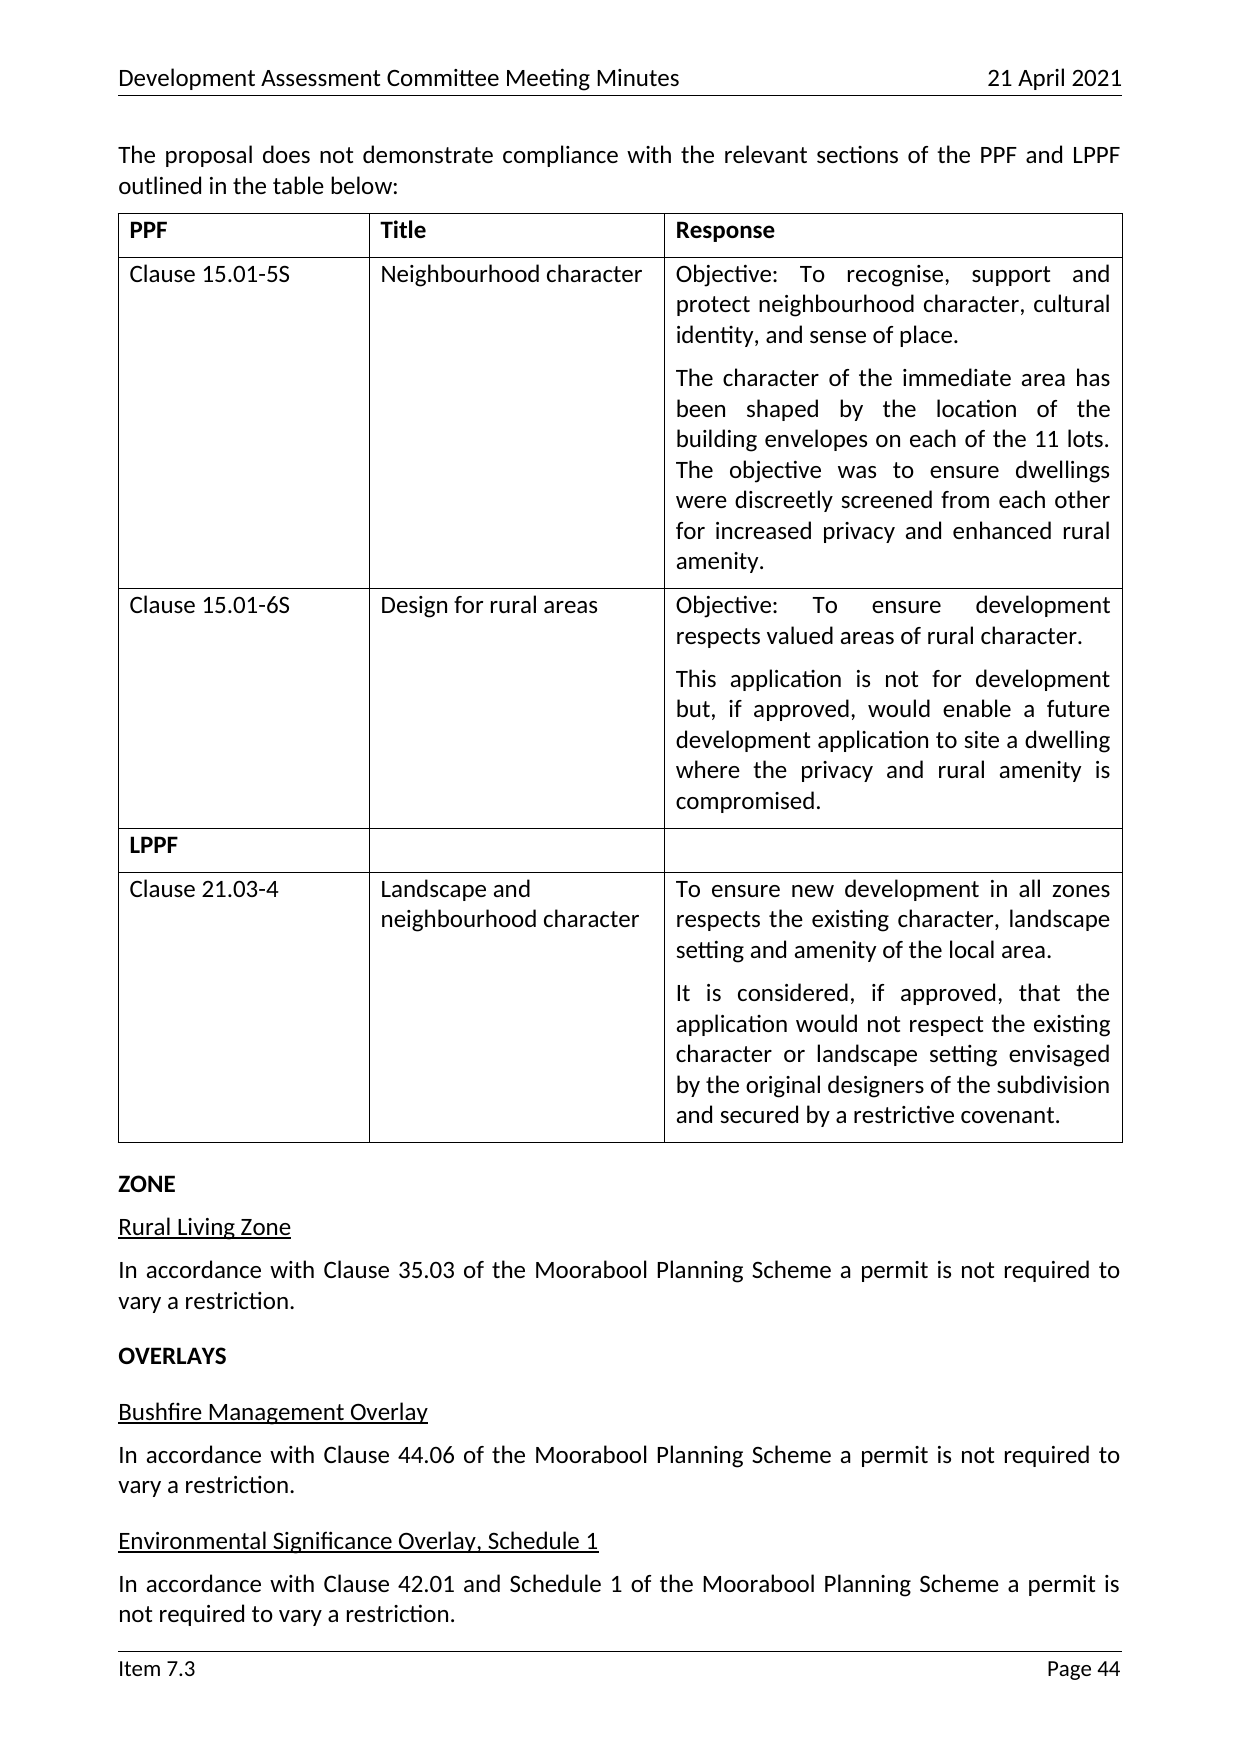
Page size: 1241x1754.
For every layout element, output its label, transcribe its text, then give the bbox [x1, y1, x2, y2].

table_cell Neighbourhood character [370, 258, 664, 588]
table_header Response [665, 214, 1122, 257]
table_cell Objective: To recognise, support and protect neighbourhood character, cultural identity, and sense of place. The character of the immediate area has been shaped by the location of the building envelopes on each of the 11 lots. The objective was to ensure dwellings were discreetly screened from each other for increased privacy and enhanced rural amenity. [665, 258, 1122, 588]
text The proposal does not demonstrate compliance with the relevant sections of the PPF and LPPF outlined in the table below: [118, 139, 1122, 201]
table_cell Clause 21.03-4 [119, 873, 369, 1142]
table_cell Clause 15.01-5S [119, 258, 369, 588]
text Environmental Significance Overlay, Schedule 1 [118, 1525, 1122, 1556]
table_header PPF [119, 214, 369, 257]
text Rural Living Zone [118, 1211, 1122, 1242]
text Bushfire Management Overlay [118, 1396, 1122, 1426]
text In accordance with Clause 42.01 and Schedule 1 of the Moorabool Planning Scheme a permit is not required to vary a restriction. [118, 1568, 1122, 1629]
table_cell [665, 829, 1122, 872]
text In accordance with Clause 35.03 of the Moorabool Planning Scheme a permit is not required to vary a restriction. [118, 1254, 1122, 1315]
table_cell To ensure new development in all zones respects the existing character, landscape setting and amenity of the local area. It is considered, if approved, that the application would not respect the existing character or landscape setting envisaged by the original designers of the subdivision and secured by a restrictive covenant. [665, 873, 1122, 1142]
table_header Title [370, 214, 664, 257]
table_cell Clause 15.01-6S [119, 589, 369, 828]
table_cell [370, 829, 664, 872]
text Zone [118, 1168, 1122, 1199]
text In accordance with Clause 44.06 of the Moorabool Planning Scheme a permit is not required to vary a restriction. [118, 1439, 1122, 1500]
table_cell Design for rural areas [370, 589, 664, 828]
table_cell LPPF [119, 829, 369, 872]
table_cell Objective: To ensure development respects valued areas of rural character. This application is not for development but, if approved, would enable a future development application to site a dwelling where the privacy and rural amenity is compromised. [665, 589, 1122, 828]
text Overlays [118, 1340, 1122, 1371]
table_cell Landscape and neighbourhood character [370, 873, 664, 1142]
